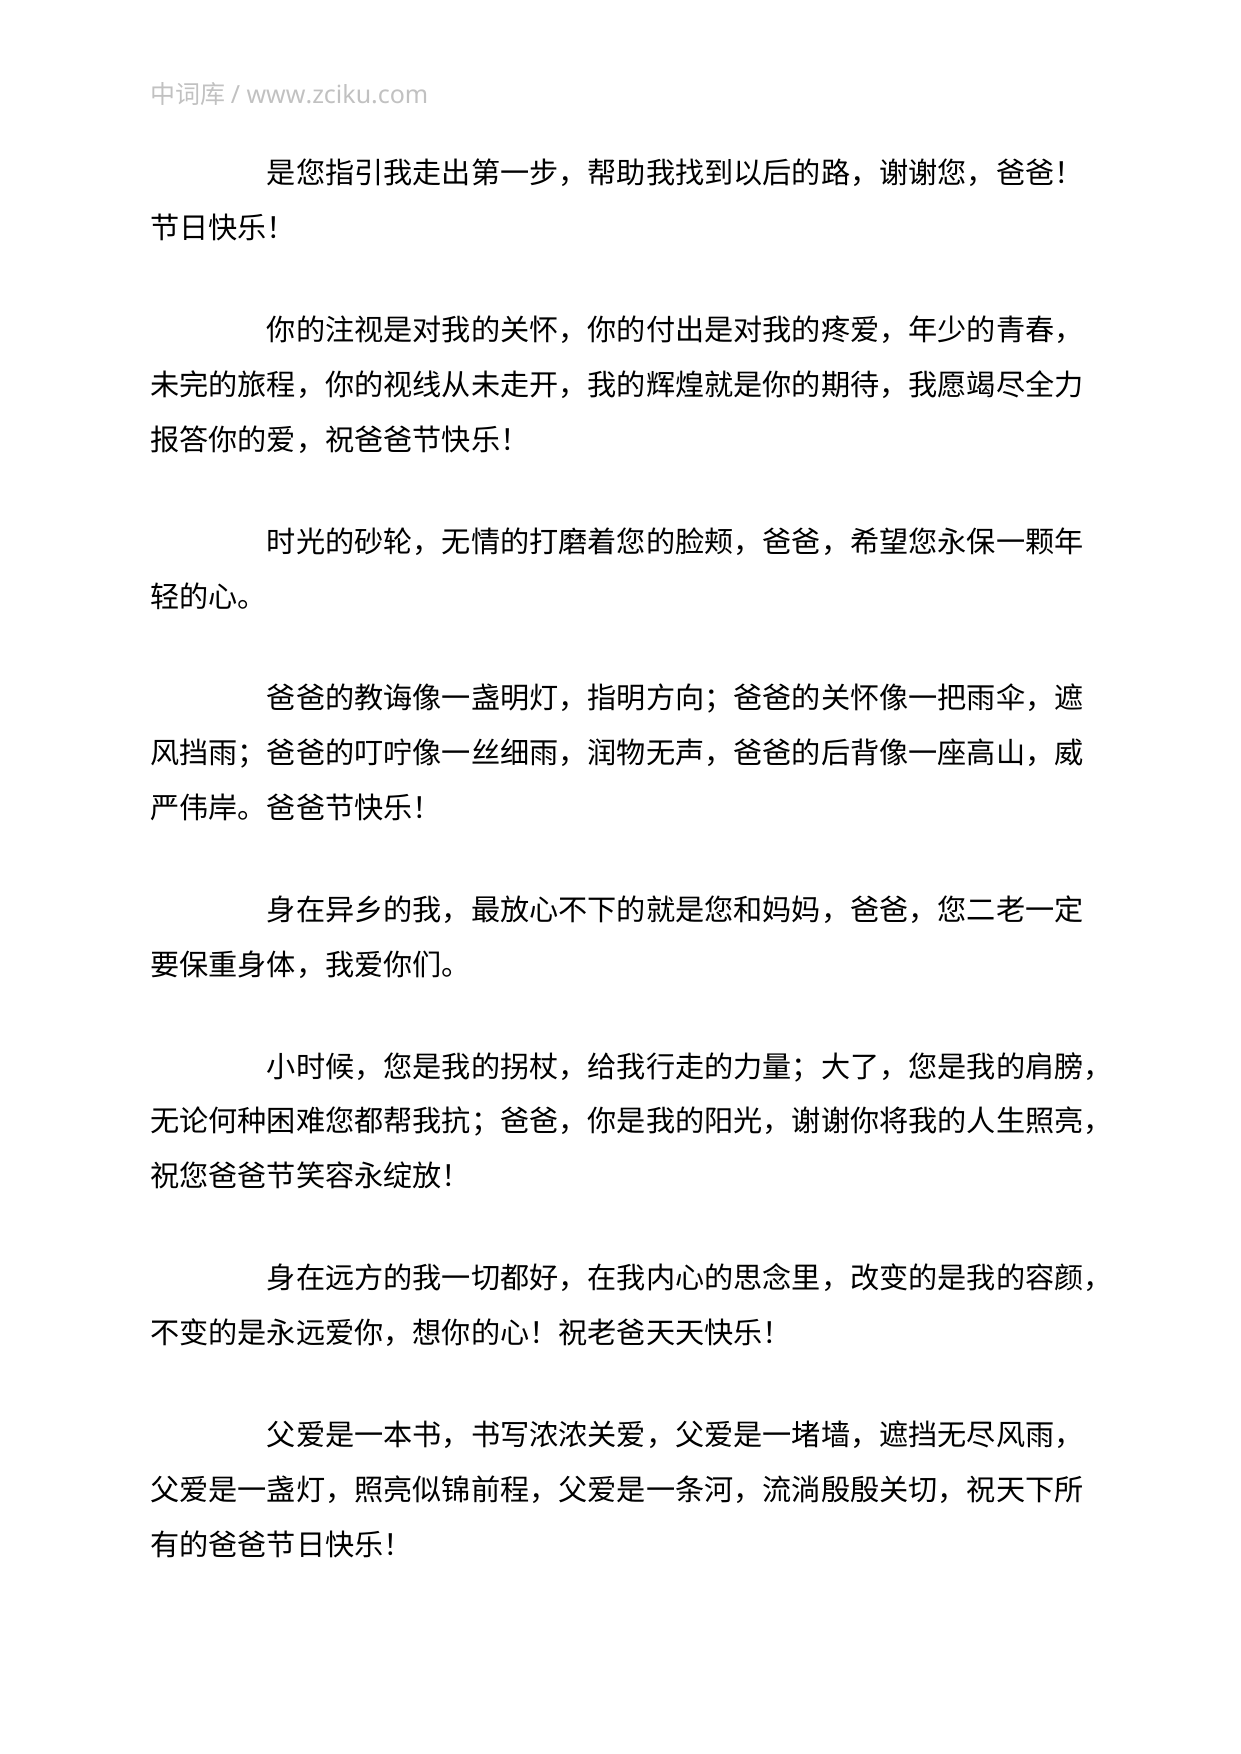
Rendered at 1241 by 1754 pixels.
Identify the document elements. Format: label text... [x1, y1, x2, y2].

text 时光的砂轮，无情的打磨着您的脸颊，爸爸，希望您永保一颗年轻的心。 [150, 518, 1090, 615]
text 你的注视是对我的关怀，你的付出是对我的疼爱，年少的青春，未完的旅程，你的视线从未走开，我的辉煌就是你的期待，我愿竭尽全力报答你的爱，祝爸爸节快乐！ [150, 307, 1090, 459]
text 爸爸的教诲像一盏明灯，指明方向；爸爸的关怀像一把雨伞，遮风挡雨；爸爸的叮咛像一丝细雨，润物无声，爸爸的后背像一座高山，威严伟岸。爸爸节快乐！ [150, 675, 1090, 827]
text 父爱是一本书，书写浓浓关爱，父爱是一堵墙，遮挡无尽风雨，父爱是一盏灯，照亮似锦前程，父爱是一条河，流淌殷殷关切，祝天下所有的爸爸节日快乐！ [150, 1411, 1090, 1563]
text 身在异乡的我，最放心不下的就是您和妈妈，爸爸，您二老一定要保重身体，我爱你们。 [150, 886, 1090, 984]
text 身在远方的我一切都好，在我内心的思念里，改变的是我的容颜，不变的是永远爱你，想你的心！祝老爸天天快乐！ [150, 1255, 1090, 1352]
text 是您指引我走出第一步，帮助我找到以后的路，谢谢您，爸爸！节日快乐！ [150, 150, 1090, 247]
text 小时候，您是我的拐杖，给我行走的力量；大了，您是我的肩膀，无论何种困难您都帮我抗；爸爸，你是我的阳光，谢谢你将我的人生照亮，祝您爸爸节笑容永绽放！ [150, 1043, 1090, 1195]
